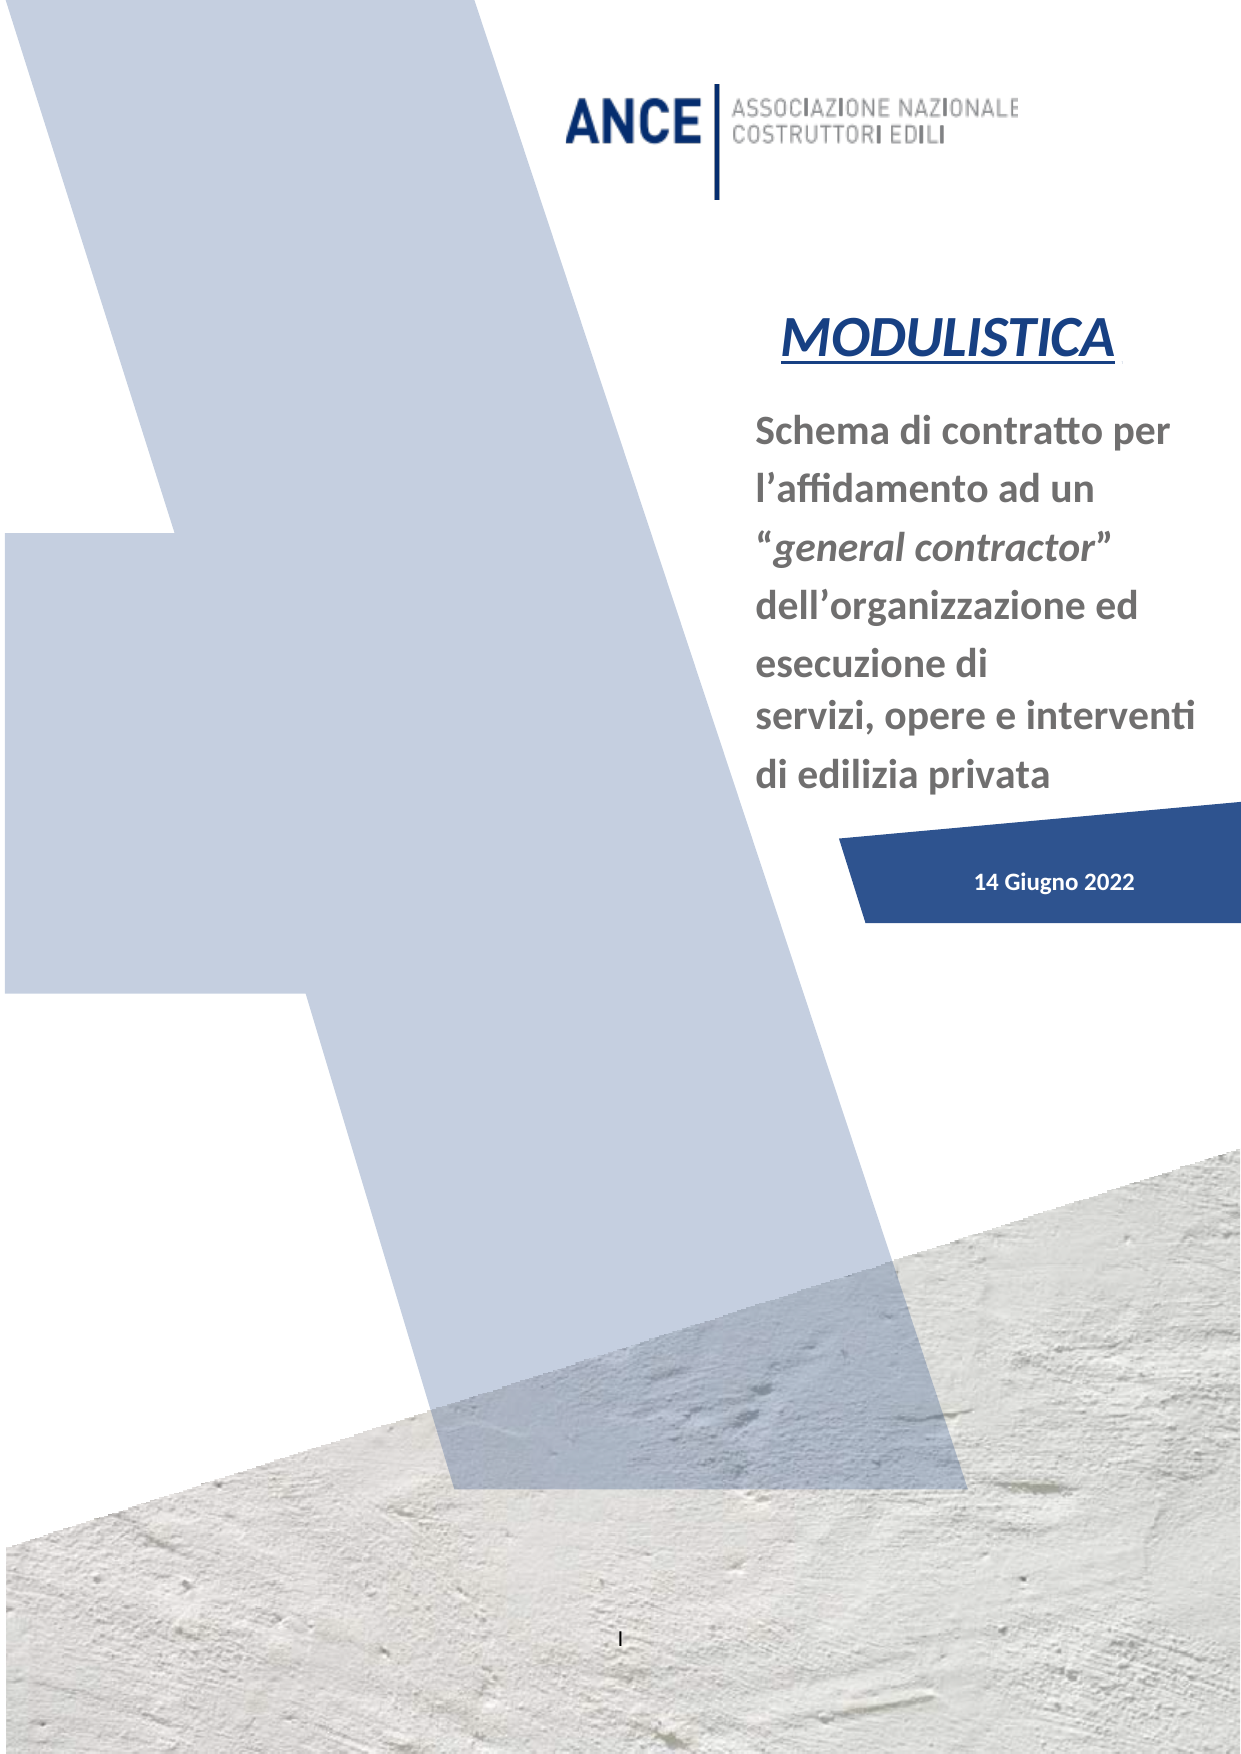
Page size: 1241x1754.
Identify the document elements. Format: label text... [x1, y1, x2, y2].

picture [4, 1144, 1241, 1754]
text 30 aprile 2021 [118, 748, 1122, 788]
text MODULISTICA [118, 299, 1122, 371]
